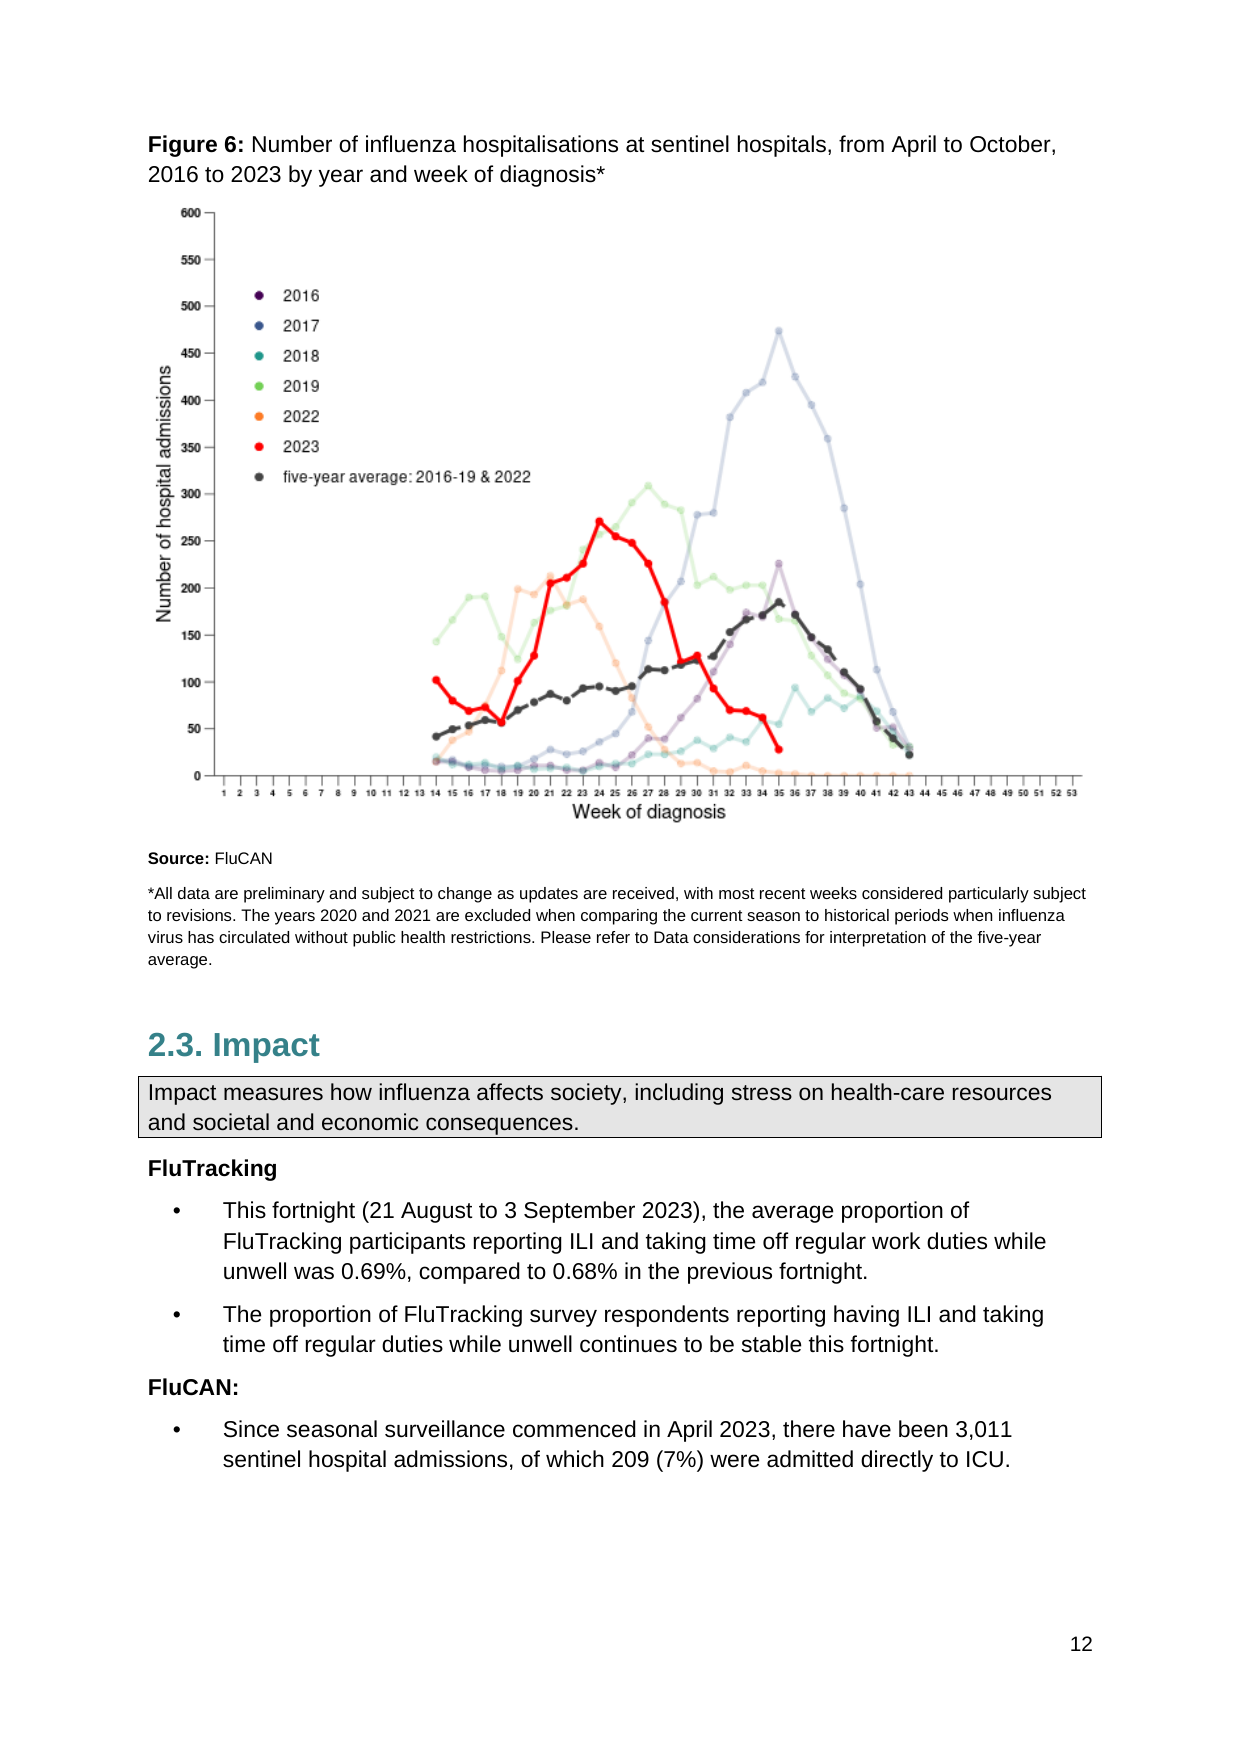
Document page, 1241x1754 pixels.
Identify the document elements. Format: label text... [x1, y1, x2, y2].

text Source: FluCAN [148, 849, 1092, 868]
text Figure 6: Number of influenza hospitalisations at sentinel hospitals, from April to October, 2016 to 2023 by year and week of diagnosis* [148, 131, 1092, 187]
list Since seasonal surveillance commenced in April 2023, there have been 3,011 sentinel hospital admissions, of which 209 (7%) were admitted directly to ICU. [173, 1416, 1092, 1473]
subtitle 2.3. Impact [148, 1025, 1092, 1063]
picture [147, 203, 1092, 833]
text FluCAN: [148, 1373, 1092, 1400]
text Impact measures how influenza affects society, including stress on health-care resources and societal and economic consequences. [139, 1077, 1101, 1137]
text FluTracking [148, 1155, 1092, 1181]
text *All data are preliminary and subject to change as updates are received, with most recent weeks considered particularly subject to revisions. The years 2020 and 2021 are excluded when comparing the current season to historical periods when influenza virus has circulated without public health restrictions. Please refer to Data considerations for interpretation of the five-year average. [148, 883, 1092, 969]
list This fortnight (21 August to 3 September 2023), the average proportion of FluTracking participants reporting ILI and taking time off regular work duties while unwell was 0.69%, compared to 0.68% in the previous fortnight. [173, 1197, 1092, 1284]
list The proportion of FluTracking survey respondents reporting having ILI and taking time off regular duties while unwell continues to be stable this fortnight. [173, 1301, 1092, 1357]
